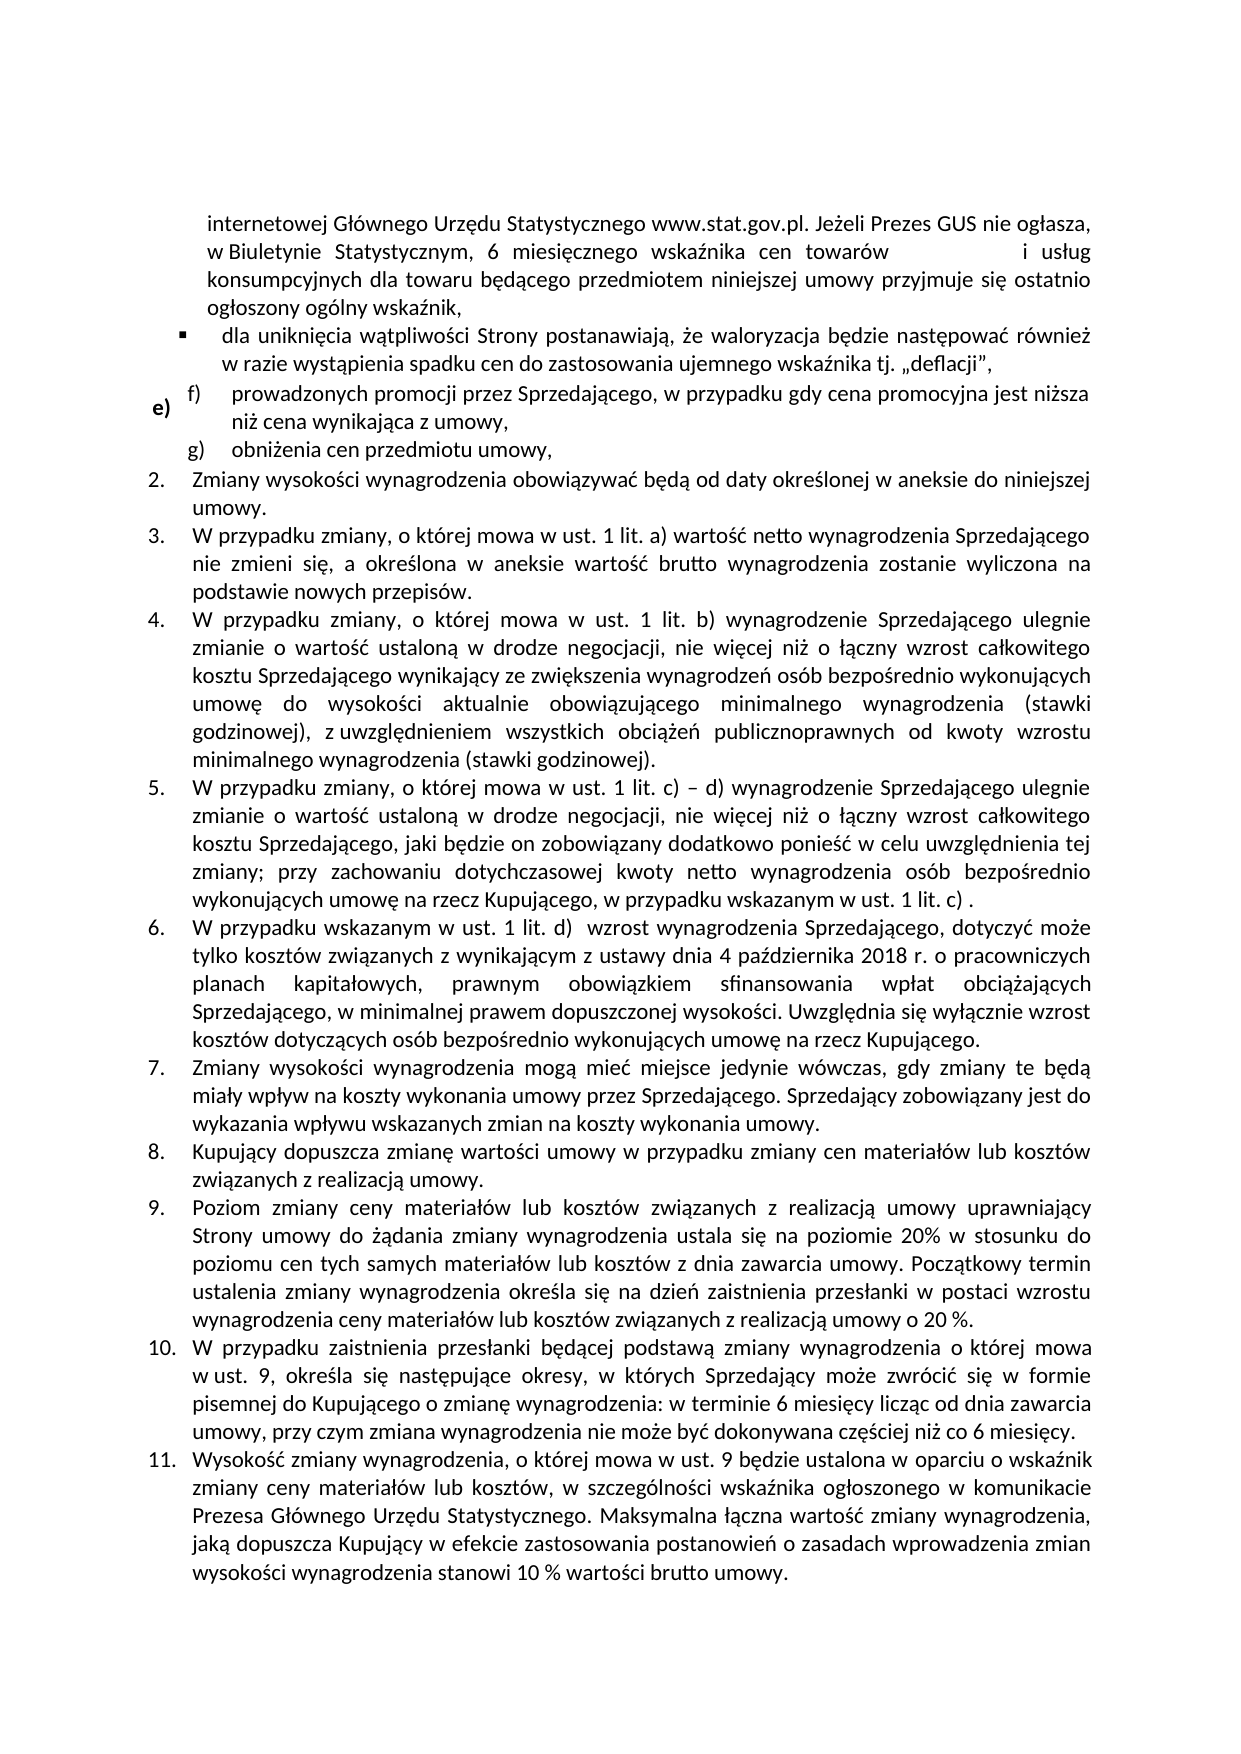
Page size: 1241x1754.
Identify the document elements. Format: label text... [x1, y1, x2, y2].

list W przypadku wskazanym w ust. 1 lit. d) wzrost wynagrodzenia Sprzedającego, dotyczyć może tylko kosztów związanych z wynikającym z ustawy dnia 4 października 2018 r. o pracowniczych planach kapitałowych, prawnym obowiązkiem sfinansowania wpłat obciążających Sprzedającego, w minimalnej prawem dopuszczonej wysokości. Uwzględnia się wyłącznie wzrost kosztów dotyczących osób bezpośrednio wykonujących umowę na rzecz Kupującego. [148, 913, 1092, 1053]
list Poziom zmiany ceny materiałów lub kosztów związanych z realizacją umowy uprawniający Strony umowy do żądania zmiany wynagrodzenia ustala się na poziomie 20% w stosunku do poziomu cen tych samych materiałów lub kosztów z dnia zawarcia umowy. Początkowy termin ustalenia zmiany wynagrodzenia określa się na dzień zaistnienia przesłanki w postaci wzrostu wynagrodzenia ceny materiałów lub kosztów związanych z realizacją umowy o 20 %. [148, 1193, 1092, 1333]
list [177, 209, 1092, 322]
list Kupujący dopuszcza zmianę wartości umowy w przypadku zmiany cen materiałów lub kosztów związanych z realizacją umowy. [148, 1137, 1092, 1193]
list Zmiany wysokości wynagrodzenia obowiązywać będą od daty określonej w aneksie do niniejszej umowy. [148, 465, 1092, 521]
list W przypadku zmiany, o której mowa w ust. 1 lit. b) wynagrodzenie Sprzedającego ulegnie zmianie o wartość ustaloną w drodze negocjacji, nie więcej niż o łączny wzrost całkowitego kosztu Sprzedającego wynikający ze zwiększenia wynagrodzeń osób bezpośrednio wykonujących umowę do wysokości aktualnie obowiązującego minimalnego wynagrodzenia (stawki godzinowej), z uwzględnieniem wszystkich obciążeń publicznoprawnych od kwoty wzrostu minimalnego wynagrodzenia (stawki godzinowej). [148, 605, 1092, 773]
list dla uniknięcia wątpliwości Strony postanawiają, że waloryzacja będzie następować również w razie wystąpienia spadku cen do zastosowania ujemnego wskaźnika tj. „deflacji”, [177, 322, 1092, 378]
list W przypadku zaistnienia przesłanki będącej podstawą zmiany wynagrodzenia o której mowa w ust. 9, określa się następujące okresy, w których Sprzedający może zwrócić się w formie pisemnej do Kupującego o zmianę wynagrodzenia: w terminie 6 miesięcy licząc od dnia zawarcia umowy, przy czym zmiana wynagrodzenia nie może być dokonywana częściej niż co 6 miesięcy. [148, 1333, 1092, 1446]
list W przypadku zmiany, o której mowa w ust. 1 lit. c) – d) wynagrodzenie Sprzedającego ulegnie zmianie o wartość ustaloną w drodze negocjacji, nie więcej niż o łączny wzrost całkowitego kosztu Sprzedającego, jaki będzie on zobowiązany dodatkowo ponieść w celu uwzględnienia tej zmiany; przy zachowaniu dotychczasowej kwoty netto wynagrodzenia osób bezpośrednio wykonujących umowę na rzecz Kupującego, w przypadku wskazanym w ust. 1 lit. c) . [148, 773, 1092, 913]
table_header [148, 378, 156, 465]
list Zmiany wysokości wynagrodzenia mogą mieć miejsce jedynie wówczas, gdy zmiany te będą miały wpływ na koszty wykonania umowy przez Sprzedającego. Sprzedający zobowiązany jest do wykazania wpływu wskazanych zmian na koszty wykonania umowy. [148, 1053, 1092, 1137]
table_header prowadzonych promocji przez Sprzedającego, w przypadku gdy cena promocyjna jest niższa niż cena wynikająca z umowy, obniżenia cen przedmiotu umowy, [156, 378, 1092, 465]
list W przypadku zmiany, o której mowa w ust. 1 lit. a) wartość netto wynagrodzenia Sprzedającego nie zmieni się, a określona w aneksie wartość brutto wynagrodzenia zostanie wyliczona na podstawie nowych przepisów. [148, 521, 1092, 605]
list Wysokość zmiany wynagrodzenia, o której mowa w ust. 9 będzie ustalona w oparciu o wskaźnik zmiany ceny materiałów lub kosztów, w szczególności wskaźnika ogłoszonego w komunikacie Prezesa Głównego Urzędu Statystycznego. Maksymalna łączna wartość zmiany wynagrodzenia, jaką dopuszcza Kupujący w efekcie zastosowania postanowień o zasadach wprowadzenia zmian wysokości wynagrodzenia stanowi 10 % wartości brutto umowy. [148, 1446, 1092, 1586]
